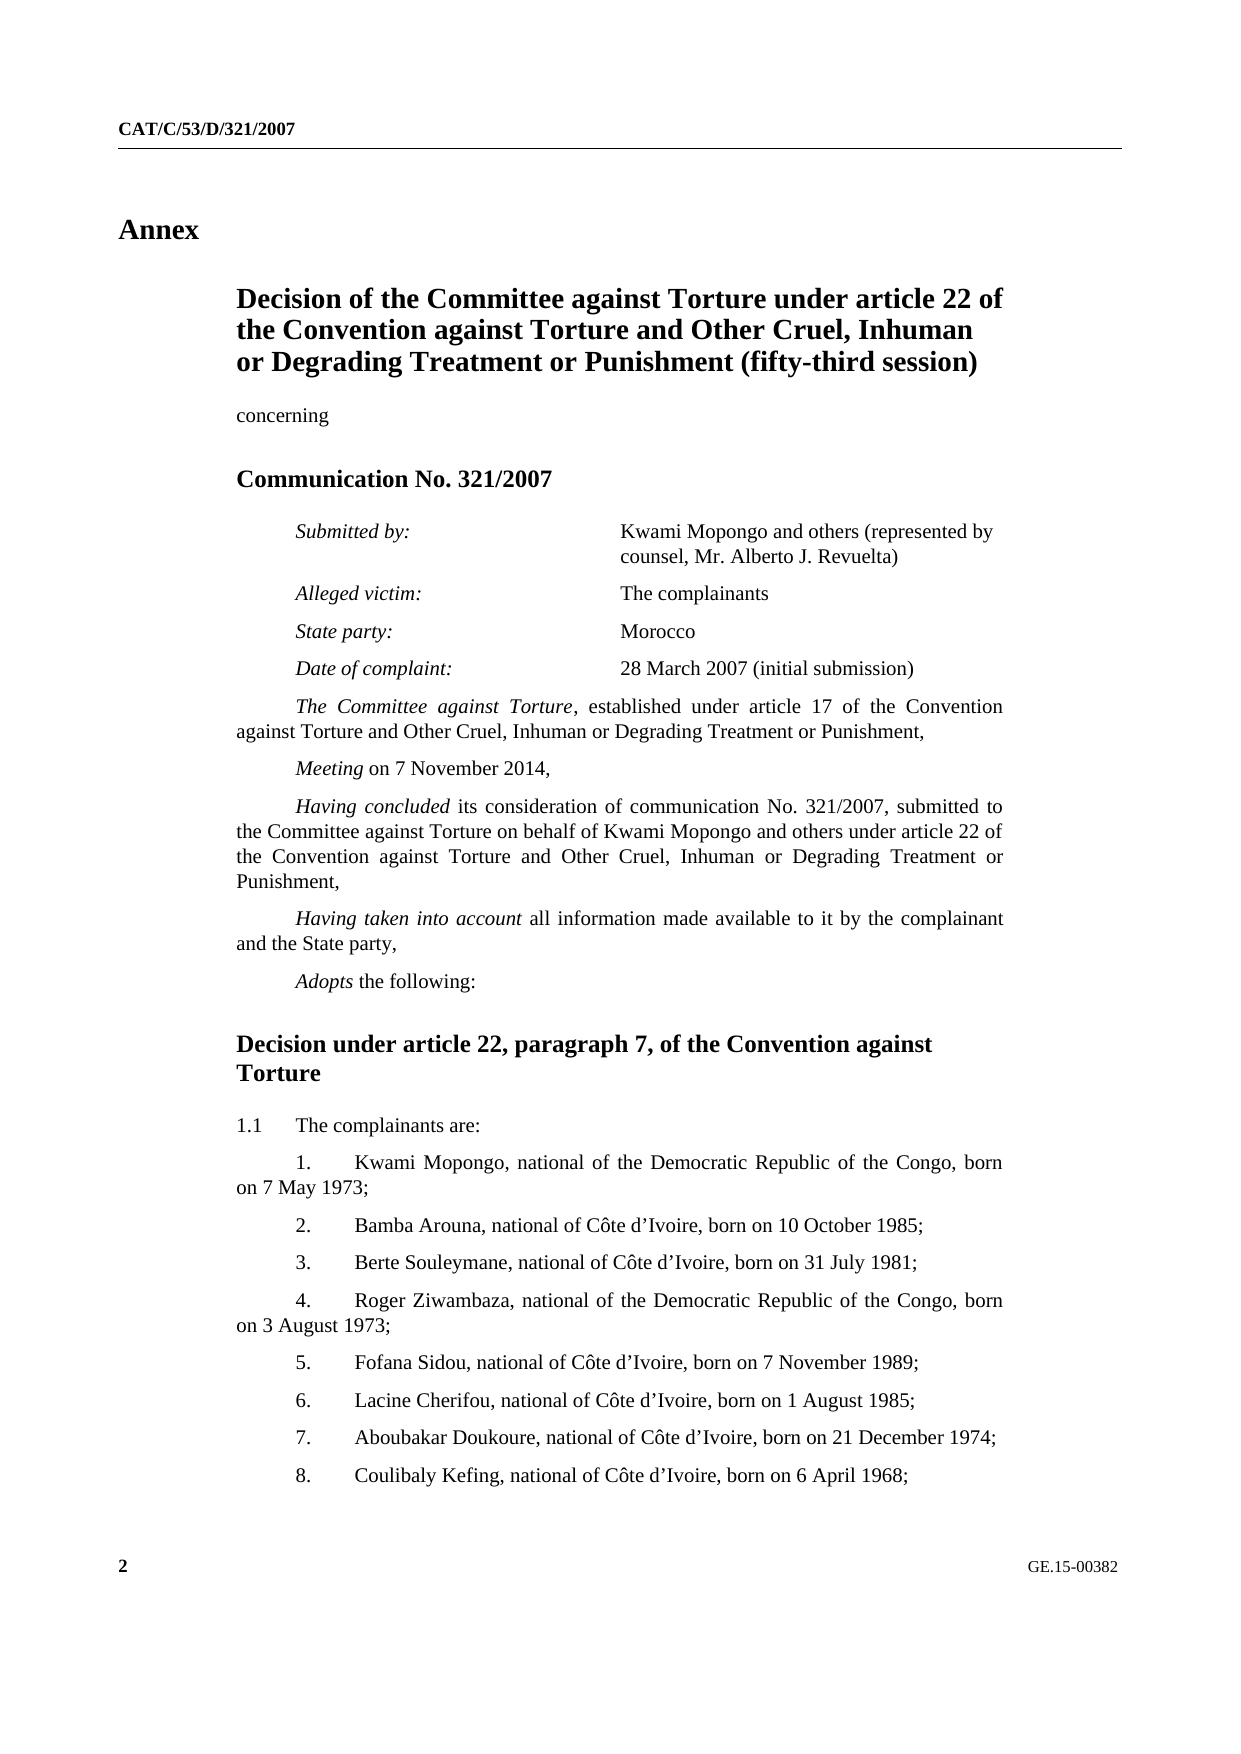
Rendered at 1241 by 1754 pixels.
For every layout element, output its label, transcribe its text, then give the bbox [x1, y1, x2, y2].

text Meeting on 7 November 2014, [236, 755, 1004, 780]
table_cell The complainants [620, 580, 1004, 618]
text Decision under article 22, paragraph 7, of the Convention against Torture [118, 1030, 1004, 1087]
text Decision of the Committee against Torture under article 22 of the Convention against Torture and Other Cruel, Inhuman or Degrading Treatment or Punishment (fifty-third session) [118, 283, 1004, 377]
text 1. Kwami Mopongo, national of the Democratic Republic of the Congo, born on 7 May 1973; [236, 1149, 1004, 1199]
text Having concluded its consideration of communication No. 321/2007, submitted to the Committee against Torture on behalf of Kwami Mopongo and others under article 22 of the Convention against Torture and Other Cruel, Inhuman or Degrading Treatment or Punishment, [236, 793, 1004, 893]
text 1.1 The complainants are: [236, 1112, 1004, 1137]
table_cell State party: [295, 618, 620, 655]
text 4. Roger Ziwambaza, national of the Democratic Republic of the Congo, born on 3 August 1973; [236, 1287, 1004, 1337]
table_cell 28 March 2007 (initial submission) [620, 655, 1004, 693]
text Communication No. 321/2007 [118, 465, 1004, 493]
text Annex [118, 215, 1004, 246]
table_cell Morocco [620, 618, 1004, 655]
text 7. Aboubakar Doukoure, national of Côte d’Ivoire, born on 21 December 1974; [236, 1424, 1004, 1449]
table_header Submitted by: [295, 518, 620, 580]
text Having taken into account all information made available to it by the complainant and the State party, [236, 905, 1004, 955]
text concerning [236, 402, 1004, 427]
text 6. Lacine Cherifou, national of Côte d’Ivoire, born on 1 August 1985; [236, 1387, 1004, 1412]
text Adopts the following: [236, 968, 1004, 993]
text The Committee against Torture, established under article 17 of the Convention against Torture and Other Cruel, Inhuman or Degrading Treatment or Punishment, [236, 693, 1004, 743]
text 5. Fofana Sidou, national of Côte d’Ivoire, born on 7 November 1989; [236, 1349, 1004, 1374]
table_header Kwami Mopongo and others (represented by counsel, Mr. Alberto J. Revuelta) [620, 518, 1004, 580]
text 3. Berte Souleymane, national of Côte d’Ivoire, born on 31 July 1981; [236, 1249, 1004, 1274]
table_cell Alleged victim: [295, 580, 620, 618]
text 2. Bamba Arouna, national of Côte d’Ivoire, born on 10 October 1985; [236, 1212, 1004, 1237]
text 8. Coulibaly Kefing, national of Côte d’Ivoire, born on 6 April 1968; [236, 1462, 1004, 1487]
table_cell Date of complaint: [295, 655, 620, 693]
